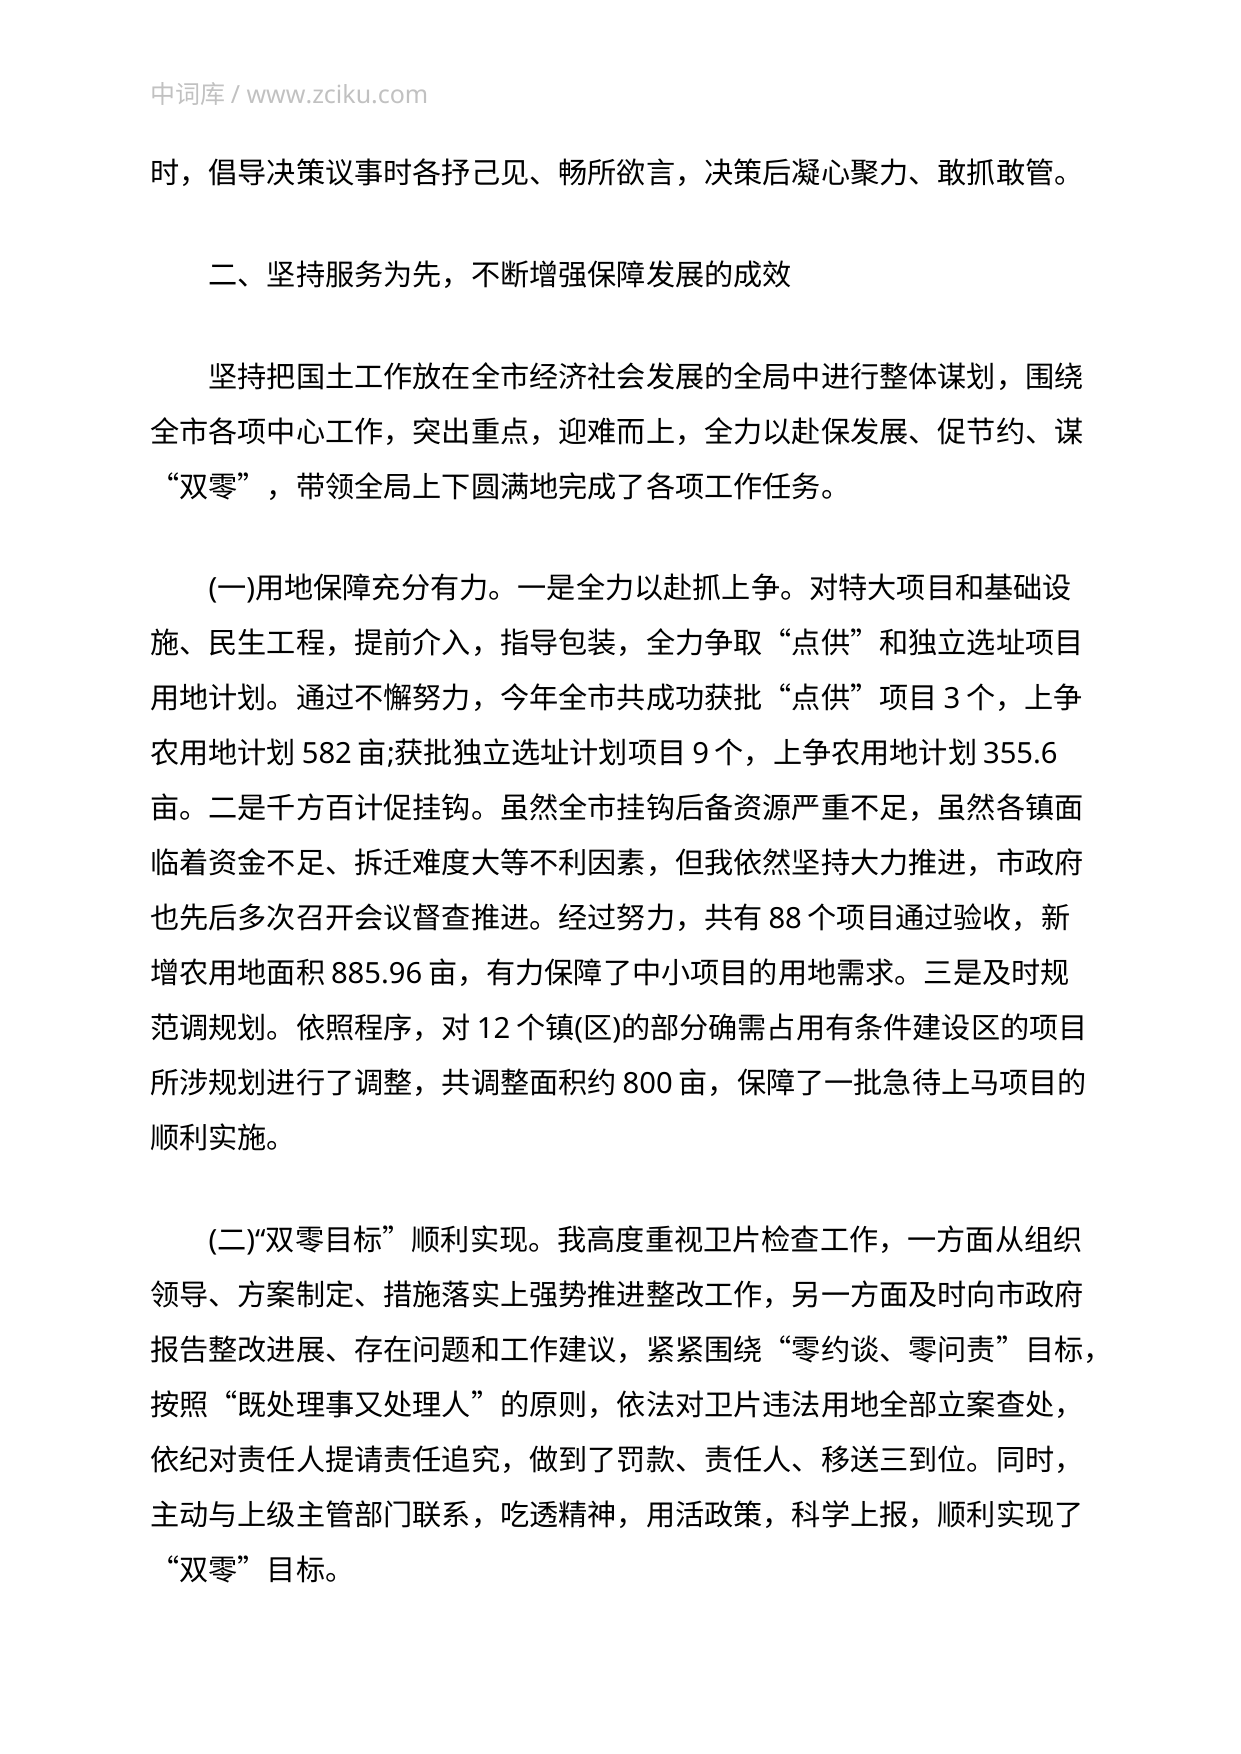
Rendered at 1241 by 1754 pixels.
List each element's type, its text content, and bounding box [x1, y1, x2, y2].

text 坚持把国土工作放在全市经济社会发展的全局中进行整体谋划，围绕全市各项中心工作，突出重点，迎难而上，全力以赴保发展、促节约、谋“双零”，带领全局上下圆满地完成了各项工作任务。 [150, 353, 1090, 506]
text (一)用地保障充分有力。一是全力以赴抓上争。对特大项目和基础设施、民生工程，提前介入，指导包装，全力争取“点供”和独立选址项目用地计划。通过不懈努力，今年全市共成功获批“点供”项目3个，上争农用地计划582亩;获批独立选址计划项目9个，上争农用地计划355.6亩。二是千方百计促挂钩。虽然全市挂钩后备资源严重不足，虽然各镇面临着资金不足、拆迁难度大等不利因素，但我依然坚持大力推进，市政府也先后多次召开会议督查推进。经过努力，共有88个项目通过验收，新增农用地面积885.96亩，有力保障了中小项目的用地需求。三是及时规范调规划。依照程序，对12个镇(区)的部分确需占用有条件建设区的项目所涉规划进行了调整，共调整面积约800亩，保障了一批急待上马项目的顺利实施。 [150, 565, 1090, 1157]
text (二)“双零目标”顺利实现。我高度重视卫片检查工作，一方面从组织领导、方案制定、措施落实上强势推进整改工作，另一方面及时向市政府报告整改进展、存在问题和工作建议，紧紧围绕“零约谈、零问责”目标，按照“既处理事又处理人”的原则，依法对卫片违法用地全部立案查处，依纪对责任人提请责任追究，做到了罚款、责任人、移送三到位。同时，主动与上级主管部门联系，吃透精神，用活政策，科学上报，顺利实现了“双零”目标。 [150, 1217, 1090, 1588]
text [150, 150, 1090, 192]
text 二、坚持服务为先，不断增强保障发展的成效 [150, 252, 1090, 294]
